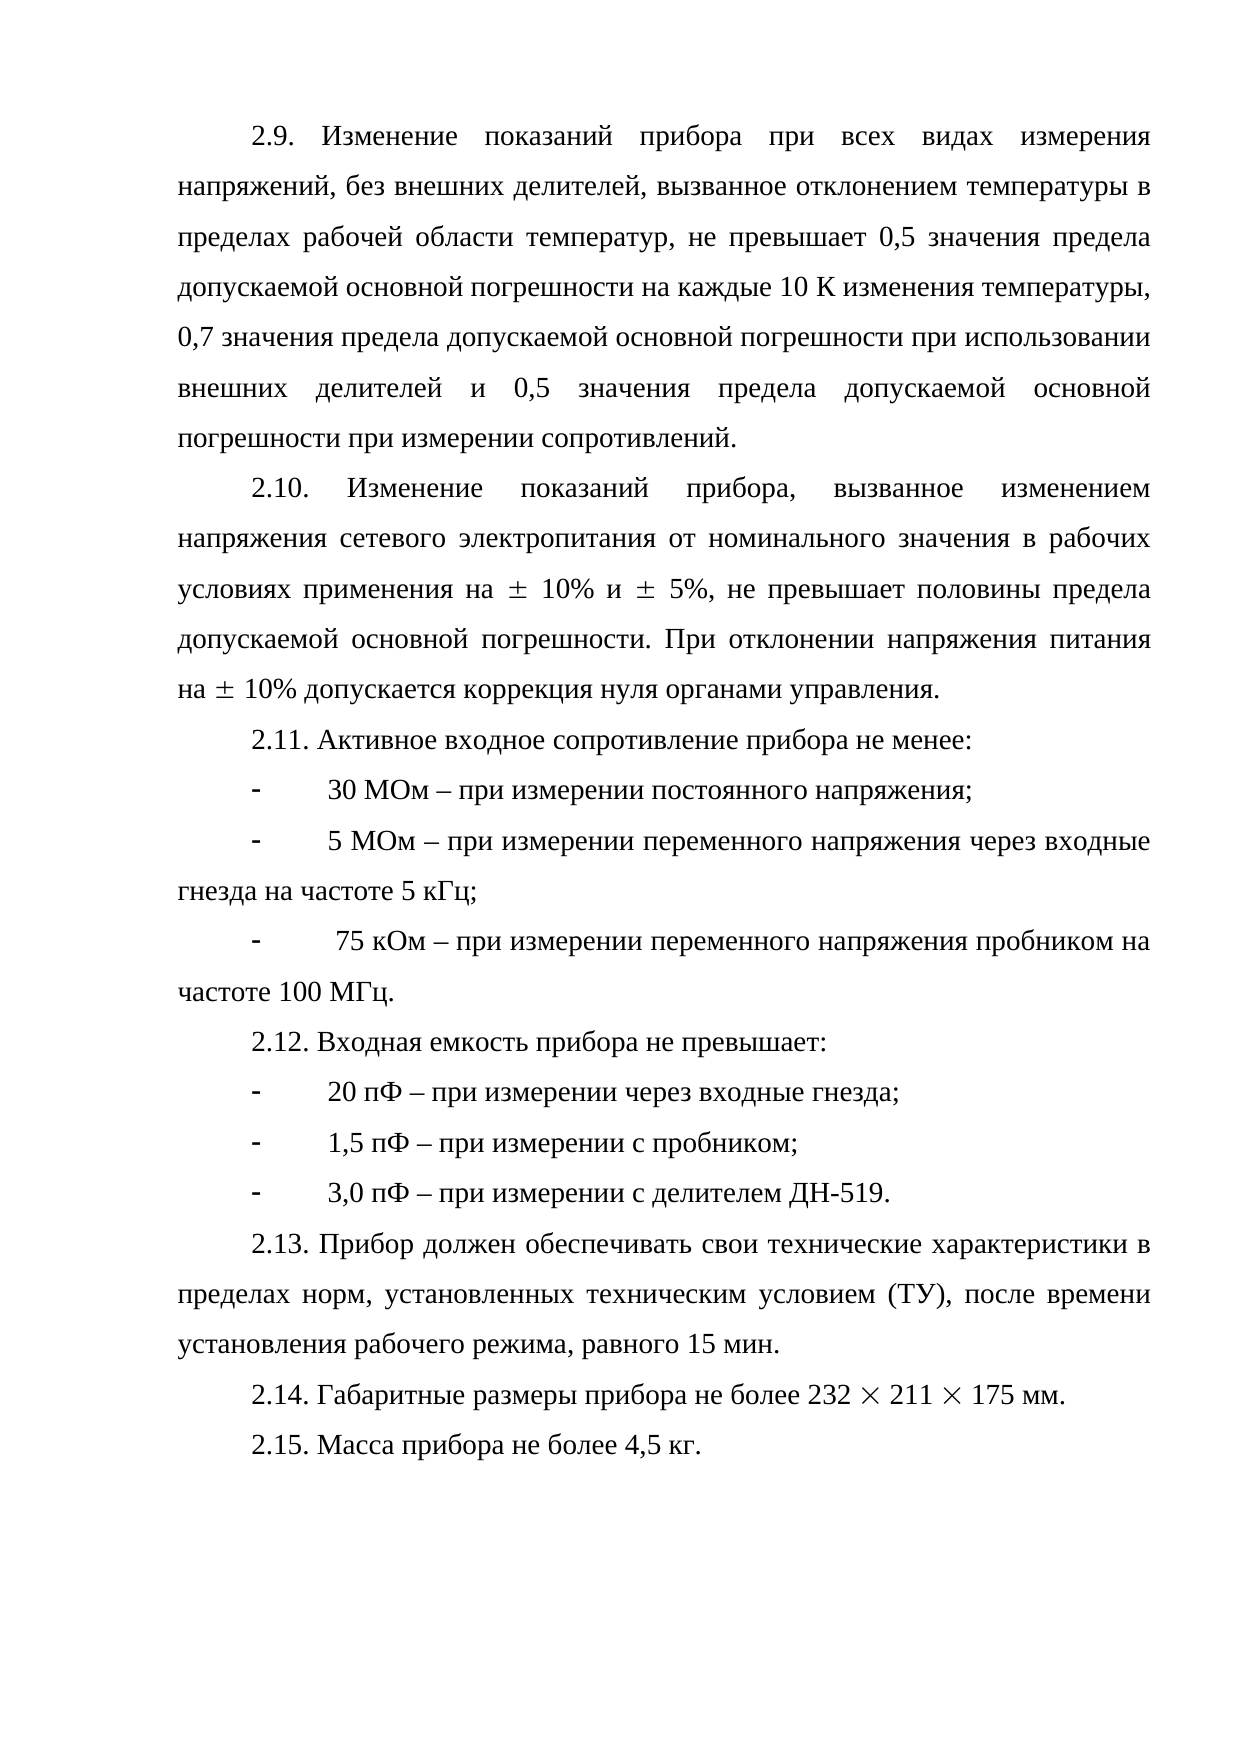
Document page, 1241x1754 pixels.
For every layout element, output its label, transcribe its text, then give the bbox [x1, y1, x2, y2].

list 75 кОм – при измерении переменного напряжения пробником на частоте 100 МГц. [177, 923, 1152, 1007]
text 2.9. Изменение показаний прибора при всех видах измерения напряжений, без внешних делителей, вызванное отклонением температуры в пределах рабочей области температур, не превышает 0,5 значения предела допускаемой основной погрешности на каждые 10 К изменения температуры, 0,7 значения предела допускаемой основной погрешности при использовании внешних делителей и 0,5 значения предела допускаемой основной погрешности при измерении сопротивлений. [177, 118, 1152, 453]
list 5 МОм – при измерении переменного напряжения через входные гнезда на частоте 5 кГц; [177, 823, 1152, 907]
text 2.10. Изменение показаний прибора, вызванное изменением напряжения сетевого электропитания от номинального значения в рабочих условиях применения на 10% и 5%, не превышает половины предела допускаемой основной погрешности. При отклонении напряжения питания на 10% допускается коррекция нуля органами управления. [177, 470, 1152, 705]
text 2.13. Прибор должен обеспечивать свои технические характеристики в пределах норм, установленных техническим условием (ТУ), после времени установления рабочего режима, равного 15 мин. [177, 1226, 1152, 1360]
text 2.14. Габаритные размеры прибора не более 232 211 . [177, 1377, 1152, 1410]
list 20 пФ – при измерении через входные гнезда; [177, 1074, 1152, 1108]
text 2.12. Входная емкость прибора не превышает: [177, 1024, 1152, 1058]
text 2.15. Масса прибора не более . [177, 1427, 1152, 1461]
list 30 МОм – при измерении постоянного напряжения; [177, 772, 1152, 806]
list 3,0 пФ – при измерении с делителем ДН-519. [177, 1175, 1152, 1209]
list 1,5 пФ – при измерении с пробником; [177, 1125, 1152, 1159]
text 2.11. Активное входное сопротивление прибора не менее: [177, 722, 1152, 756]
